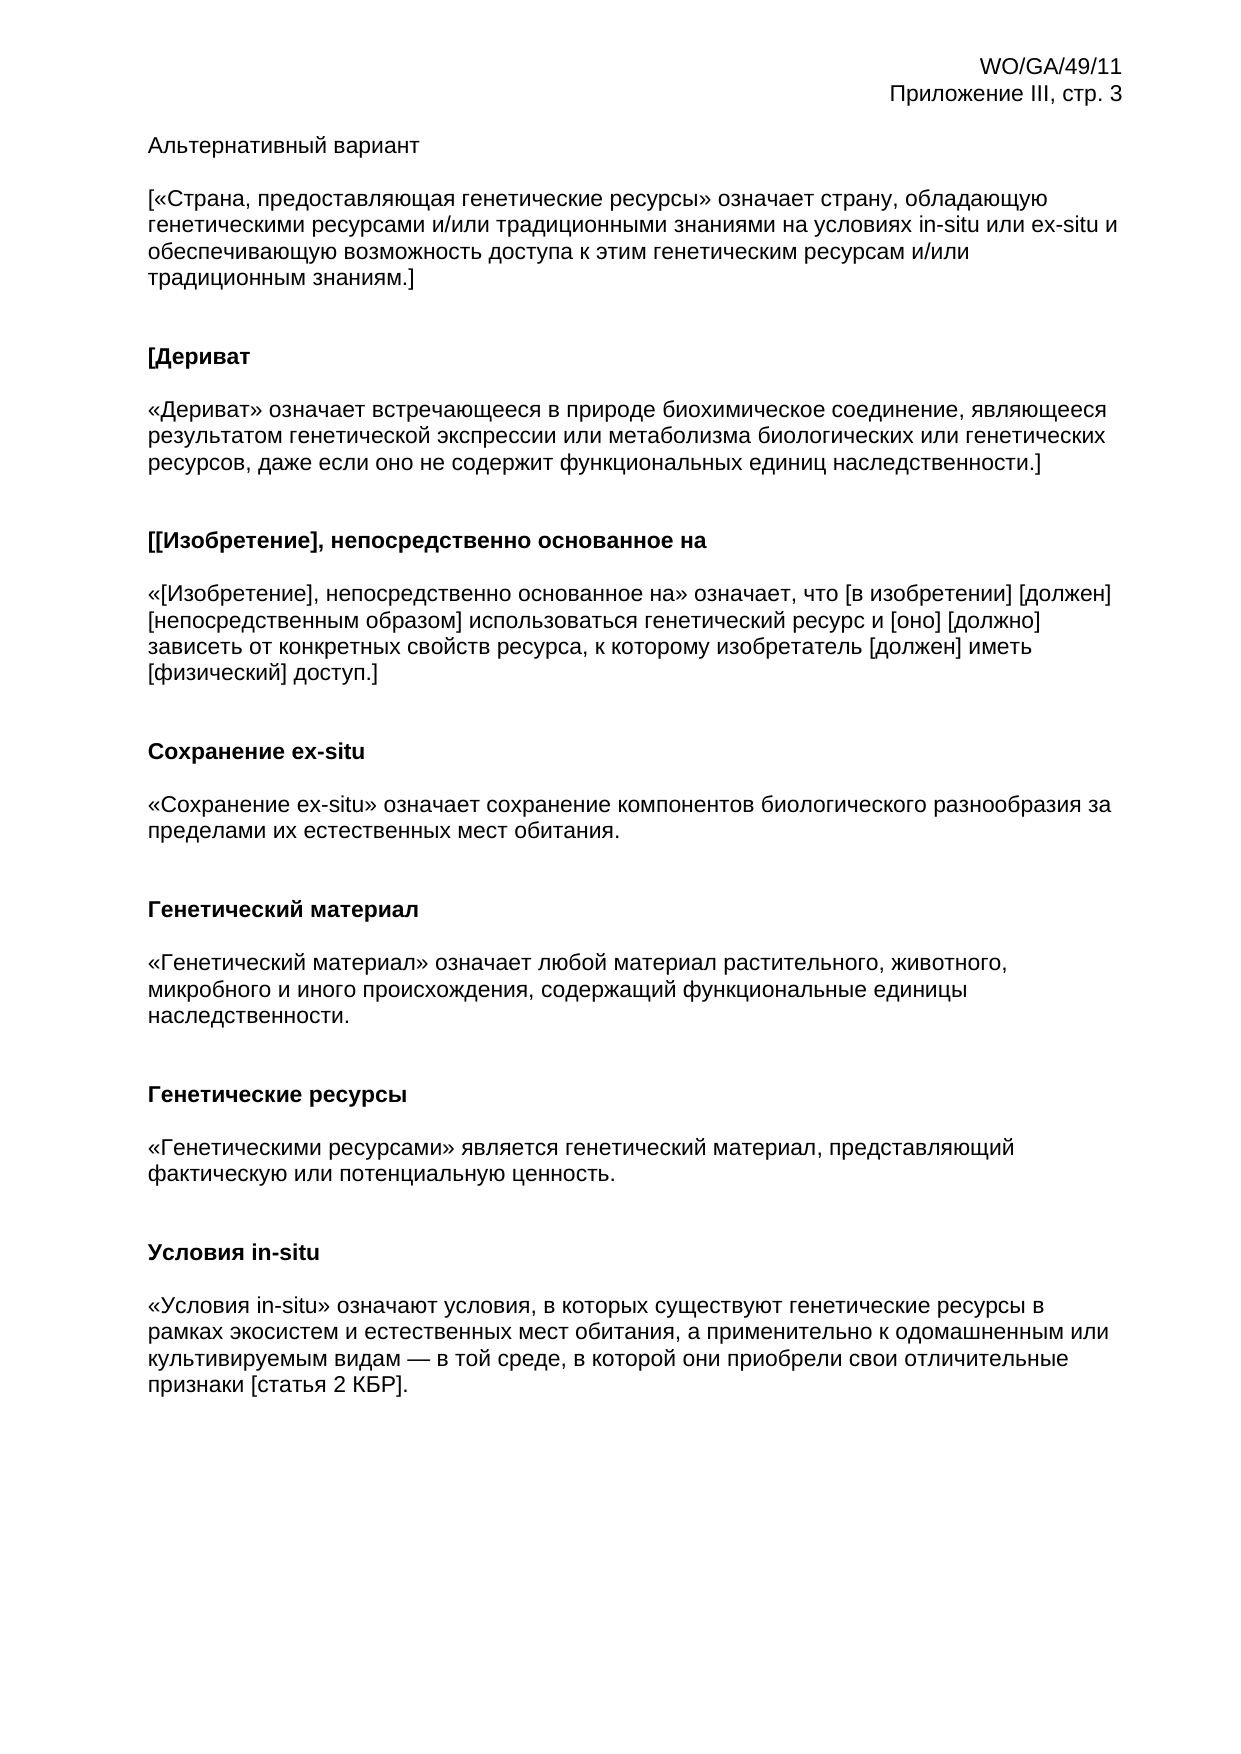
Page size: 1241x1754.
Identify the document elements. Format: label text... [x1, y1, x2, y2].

text Альтернативный вариант [148, 132, 1122, 158]
text [«Страна, предоставляющая генетические ресурсы» означает страну, обладающую генетическими ресурсами и/или традиционными знаниями на условиях in-situ или ex-situ и обеспечивающую возможность доступа к этим генетическим ресурсам и/или традиционным знаниям.] [148, 185, 1122, 290]
text «[Изобретение], непосредственно основанное на» означает, что [в изобретении] [должен] [непосредственным образом] использоваться генетический ресурс и [оно] [должно] зависеть от конкретных свойств ресурса, к которому изобретатель [должен] иметь [физический] доступ.] [148, 580, 1122, 686]
text «Условия in-situ» означают условия, в которых существуют генетические ресурсы в рамках экосистем и естественных мест обитания, а применительно к одомашненным или культивируемым видам — в той среде, в которой они приобрели свои отличительные признаки [статья 2 КБР]. [148, 1292, 1122, 1397]
text «Сохранение ex-situ» означает сохранение компонентов биологического разнообразия за пределами их естественных мест обитания. [148, 791, 1122, 844]
text «Дериват» означает встречающееся в природе биохимическое соединение, являющееся результатом генетической экспрессии или метаболизма биологических или генетических ресурсов, даже если оно не содержит функциональных единиц наследственности.] [148, 396, 1122, 475]
text Генетические ресурсы [148, 1081, 1122, 1107]
text [Дериват [148, 343, 1122, 369]
text Сохранение ex-situ [148, 738, 1122, 765]
text «Генетический материал» означает любой материал растительного, животного, микробного и иного происхождения, содержащий функциональные единицы наследственности. [148, 949, 1122, 1028]
text Условия in-situ [148, 1239, 1122, 1265]
text «Генетическими ресурсами» является генетический материал, представляющий фактическую или потенциальную ценность. [148, 1134, 1122, 1186]
text [[Изобретение], непосредственно основанное на [148, 527, 1122, 554]
text Генетический материал [148, 896, 1122, 923]
